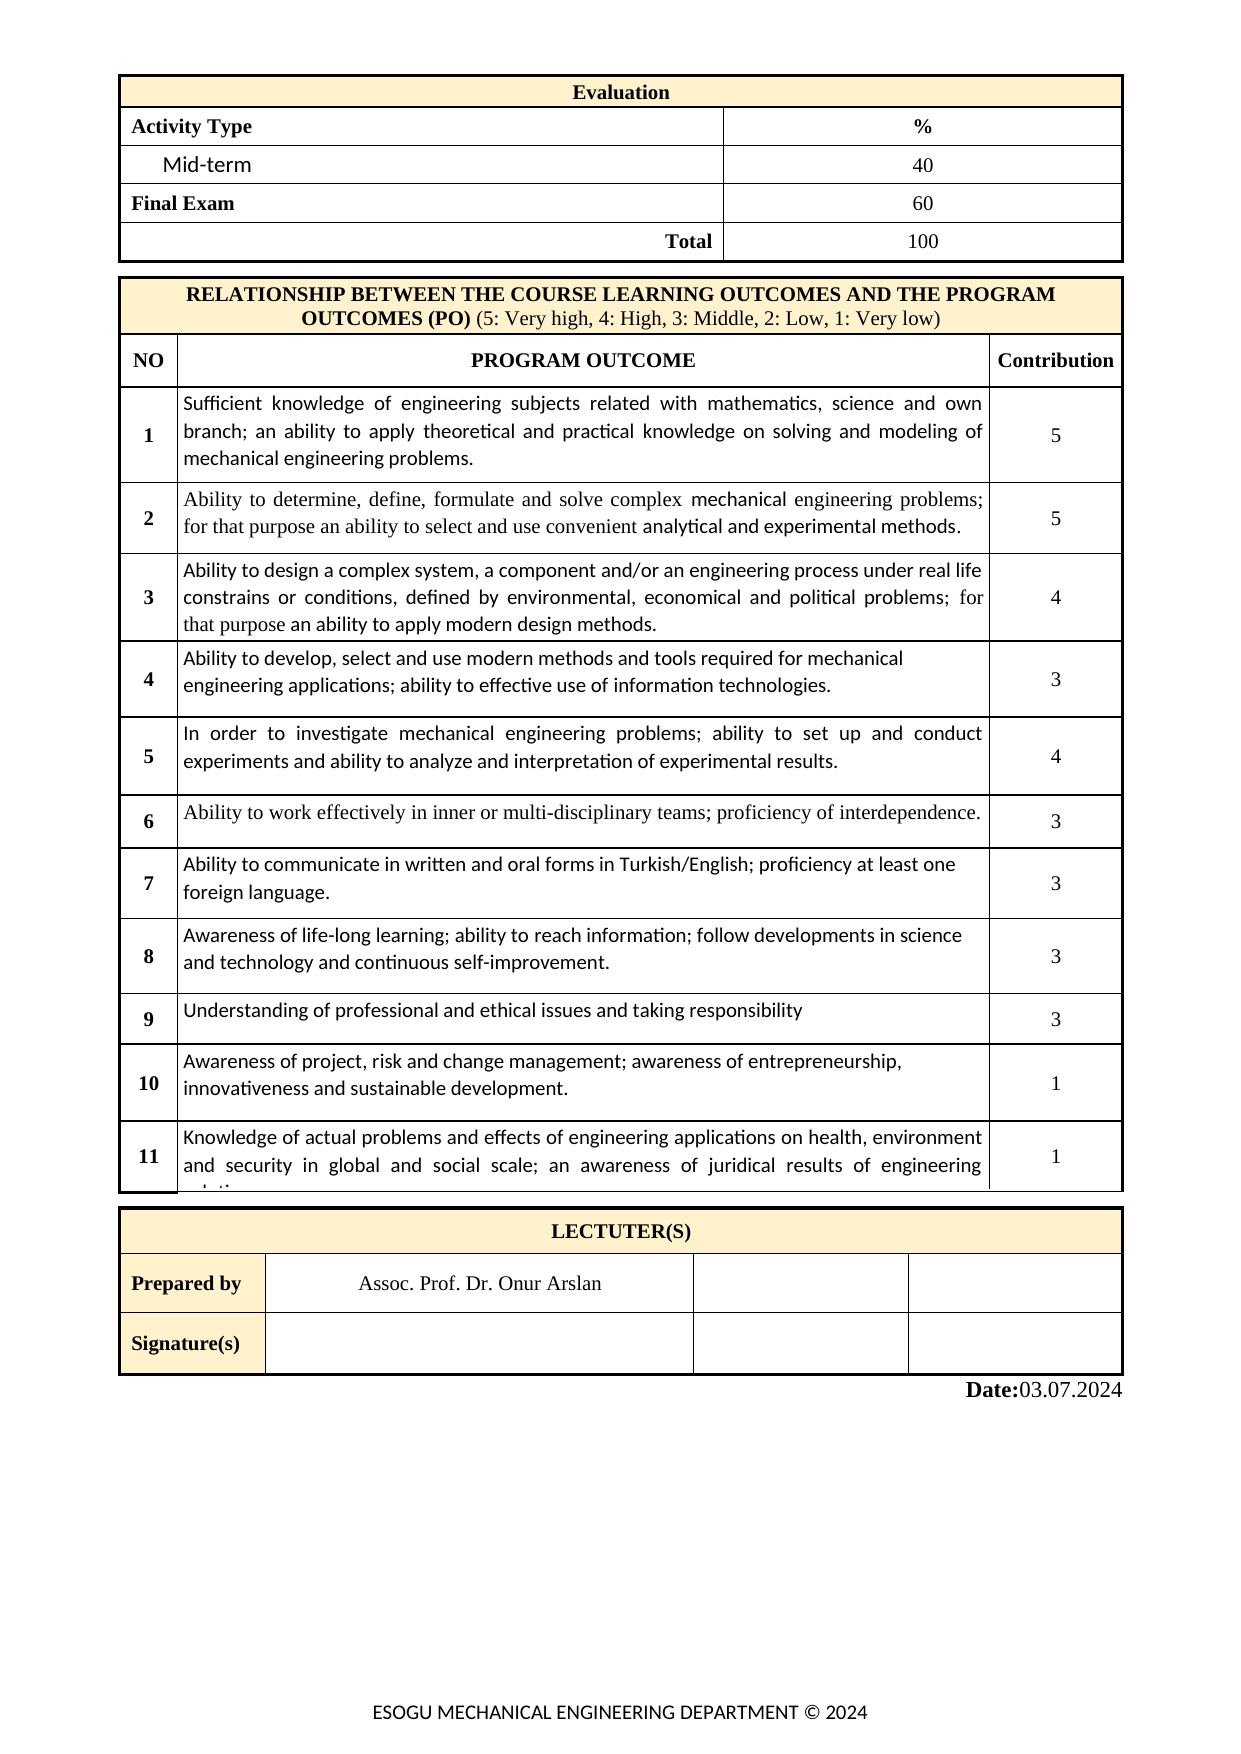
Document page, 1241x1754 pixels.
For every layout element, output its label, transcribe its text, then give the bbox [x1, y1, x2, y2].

table_cell 3 [990, 994, 1121, 1043]
table_header RELATIONSHIP BETWEEN THE COURSE LEARNING OUTCOMES AND THE PROGRAM OUTCOMES (PO) (5: Very high, 4: High, 3: Middle, 2: Low, 1: Very low) [121, 279, 1121, 333]
table_cell % [724, 108, 1121, 145]
table_cell 10 [121, 1045, 177, 1120]
text Date:03.07.2024 [118, 1376, 1122, 1403]
table_cell Understanding of professional and ethical issues and taking responsibility [178, 994, 989, 1043]
table_header LECTUTER(S) [121, 1210, 1121, 1253]
table_cell Awareness of project, risk and change management; awareness of entrepreneurship, innovativeness and sustainable development. [178, 1045, 989, 1120]
table_cell 8 [121, 919, 177, 993]
table_cell Ability to develop, select and use modern methods and tools required for mechanical engineering applications; ability to effective use of information technologies. [178, 642, 989, 716]
table_cell 3 [990, 919, 1121, 993]
table_cell PROGRAM OUTCOME [178, 335, 989, 386]
table_cell 1 [990, 1045, 1121, 1120]
table_cell [694, 1254, 908, 1312]
table_cell 6 [121, 796, 177, 847]
table_cell [694, 1313, 908, 1373]
table_cell Knowledge of actual problems and effects of engineering applications on health, environment and security in global and social scale; an awareness of juridical results of engineering solutions. [178, 1122, 989, 1191]
table_cell In order to investigate mechanical engineering problems; ability to set up and conduct experiments and ability to analyze and interpretation of experimental results. [178, 718, 989, 794]
table_cell 5 [121, 718, 177, 794]
table_cell Assoc. Prof. Dr. Onur Arslan [266, 1254, 693, 1312]
table_cell 3 [990, 642, 1121, 716]
table_cell 2 [121, 483, 177, 552]
table_cell 1 [989, 1122, 1121, 1191]
table_cell 4 [990, 718, 1121, 794]
table_cell [909, 1313, 1121, 1373]
table_cell [266, 1313, 693, 1373]
table_cell Sufficient knowledge of engineering subjects related with mathematics, science and own branch; an ability to apply theoretical and practical knowledge on solving and modeling of mechanical engineering problems. [178, 388, 989, 481]
table_cell Signature(s) [121, 1313, 265, 1373]
table_cell 3 [990, 849, 1121, 918]
table_cell 9 [121, 994, 177, 1043]
table_cell 4 [990, 554, 1121, 640]
table_cell [909, 1254, 1121, 1312]
table_cell 1 [121, 388, 177, 481]
table_cell 100 [724, 223, 1121, 260]
table_cell Ability to design a complex system, a component and/or an engineering process under real life constrains or conditions, defined by environmental, economical and political problems; for that purpose an ability to apply modern design methods. [178, 554, 989, 640]
table_cell 4 [121, 642, 177, 716]
table_cell 5 [990, 483, 1121, 552]
table_cell Prepared by [121, 1254, 265, 1312]
table_header Evaluation [121, 77, 1121, 106]
table_cell Ability to communicate in written and oral forms in Turkish/English; proficiency at least one foreign language. [178, 849, 989, 918]
table_cell Ability to work effectively in inner or multi-disciplinary teams; proficiency of interdependence. [178, 796, 989, 847]
table_cell 3 [990, 796, 1121, 847]
table_cell Awareness of life-long learning; ability to reach information; follow developments in science and technology and continuous self-improvement. [178, 919, 989, 993]
table_cell Contribution [990, 335, 1121, 386]
table_cell Activity Type [121, 108, 723, 145]
table_cell Ability to determine, define, formulate and solve complex mechanical engineering problems; for that purpose an ability to select and use convenient analytical and experimental methods. [178, 483, 989, 552]
table_cell Final Exam [121, 184, 723, 222]
table_cell 5 [990, 388, 1121, 481]
table_cell 11 [121, 1122, 177, 1191]
table_cell 7 [121, 849, 177, 918]
table_cell 60 [724, 184, 1121, 222]
table_cell 40 [724, 146, 1121, 183]
table_cell NO [121, 335, 177, 386]
table_cell 3 [121, 554, 177, 640]
table_cell Total [121, 223, 723, 260]
